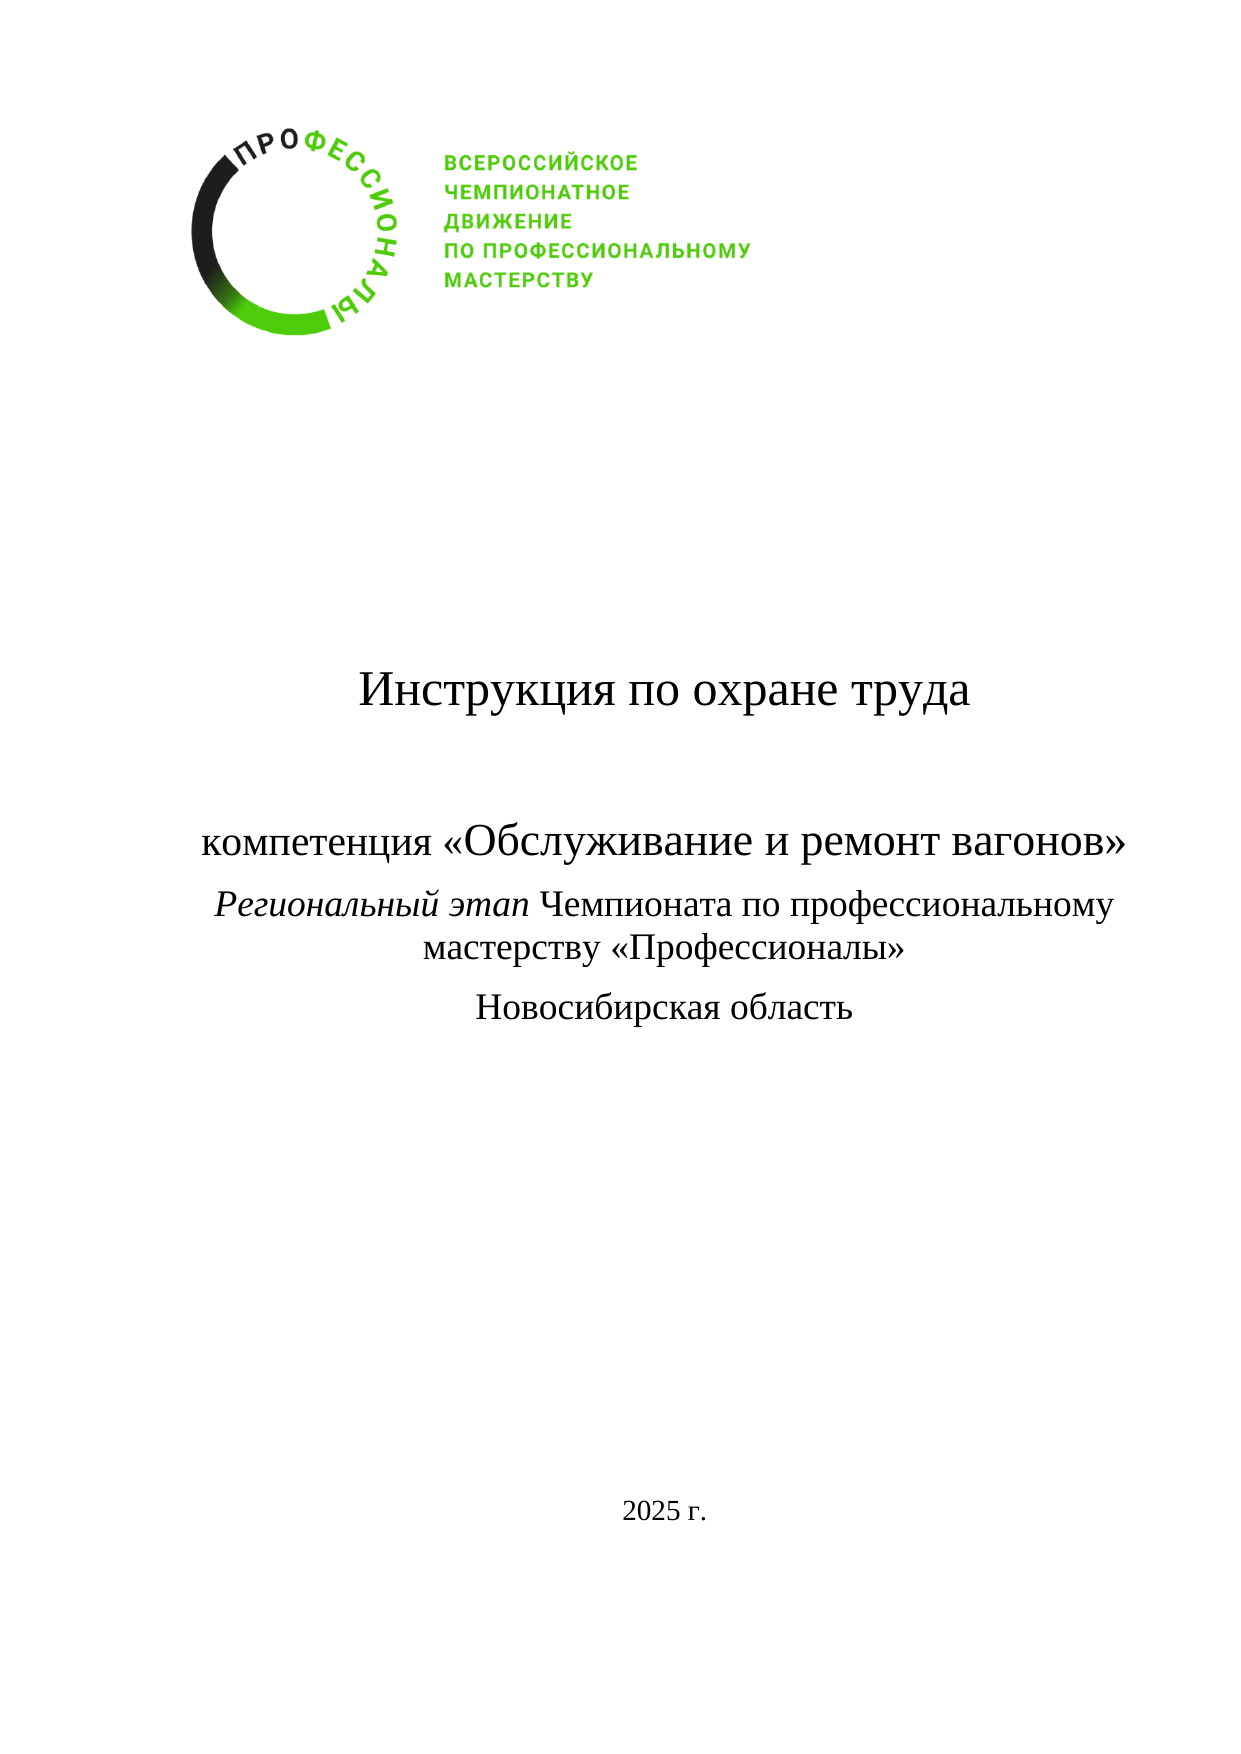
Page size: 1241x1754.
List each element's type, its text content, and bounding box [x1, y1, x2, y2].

text Новосибирская область [177, 984, 1152, 1027]
text Инструкция по охране труда [177, 659, 1152, 716]
picture [177, 118, 759, 344]
text компетенция «Обслуживание и ремонт вагонов» [177, 812, 1152, 865]
text 2025 г. [177, 1493, 1152, 1527]
text Региональный этап Чемпионата по профессиональному мастерству «Профессионалы» [177, 881, 1152, 968]
